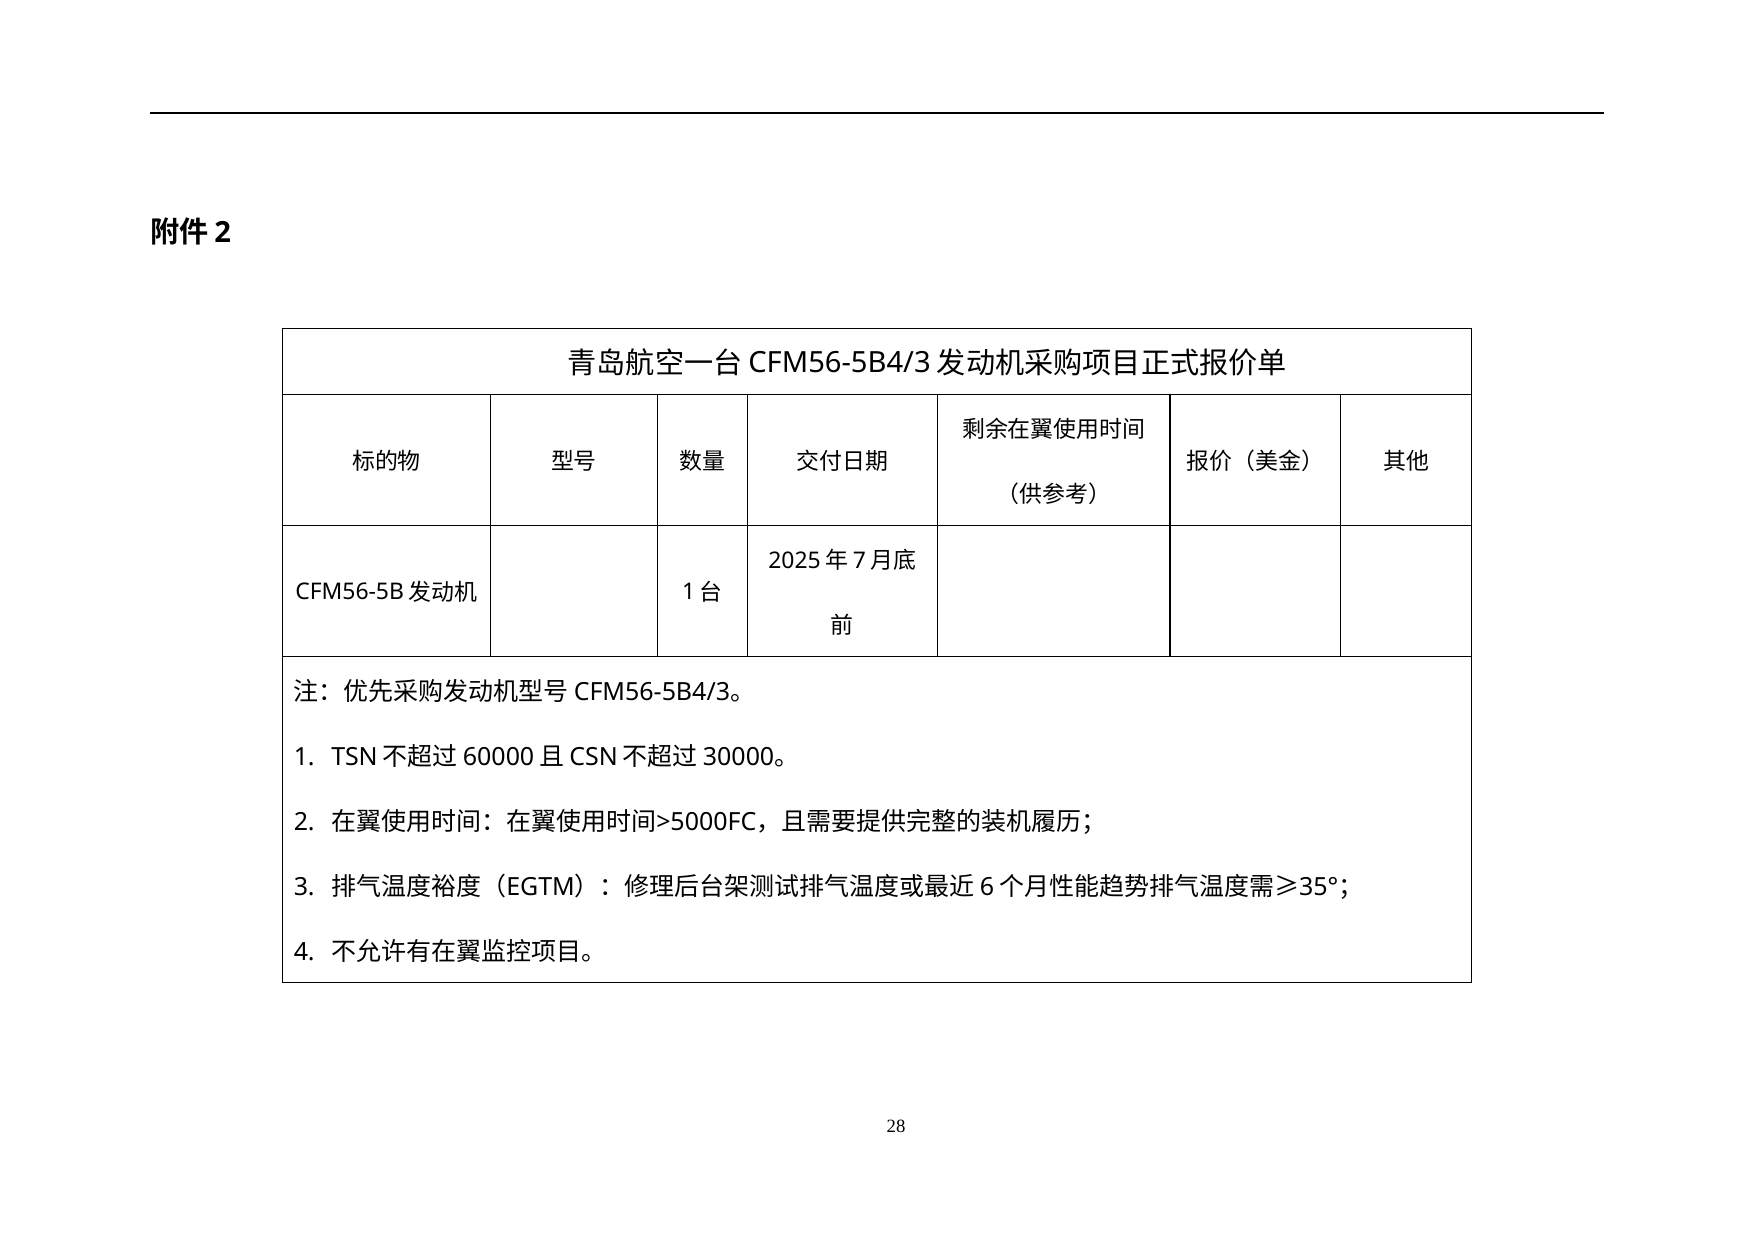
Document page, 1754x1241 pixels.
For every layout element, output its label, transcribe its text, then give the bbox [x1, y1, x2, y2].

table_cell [283, 657, 1471, 982]
table_cell [1171, 526, 1340, 656]
table_header 青岛航空一台CFM56-5B4/3发动机采购项目正式报价单 [283, 329, 1471, 394]
table_cell [1341, 526, 1471, 656]
table_cell 1台 [658, 526, 747, 656]
table_cell [491, 526, 657, 656]
table_cell 剩余在翼使用时间（供参考） [938, 395, 1169, 525]
table_cell 交付日期 [748, 395, 937, 525]
table_cell 标的物 [283, 395, 490, 525]
table_cell 2025年7月底前 [748, 526, 937, 656]
table_cell 数量 [658, 395, 747, 525]
table_cell CFM56-5B发动机 [283, 526, 490, 656]
table_cell 型号 [491, 395, 657, 525]
table_cell 报价（美金） [1171, 395, 1340, 525]
table_cell 其他 [1341, 395, 1471, 525]
table_cell [938, 526, 1169, 656]
text 附件2 [150, 198, 1604, 263]
